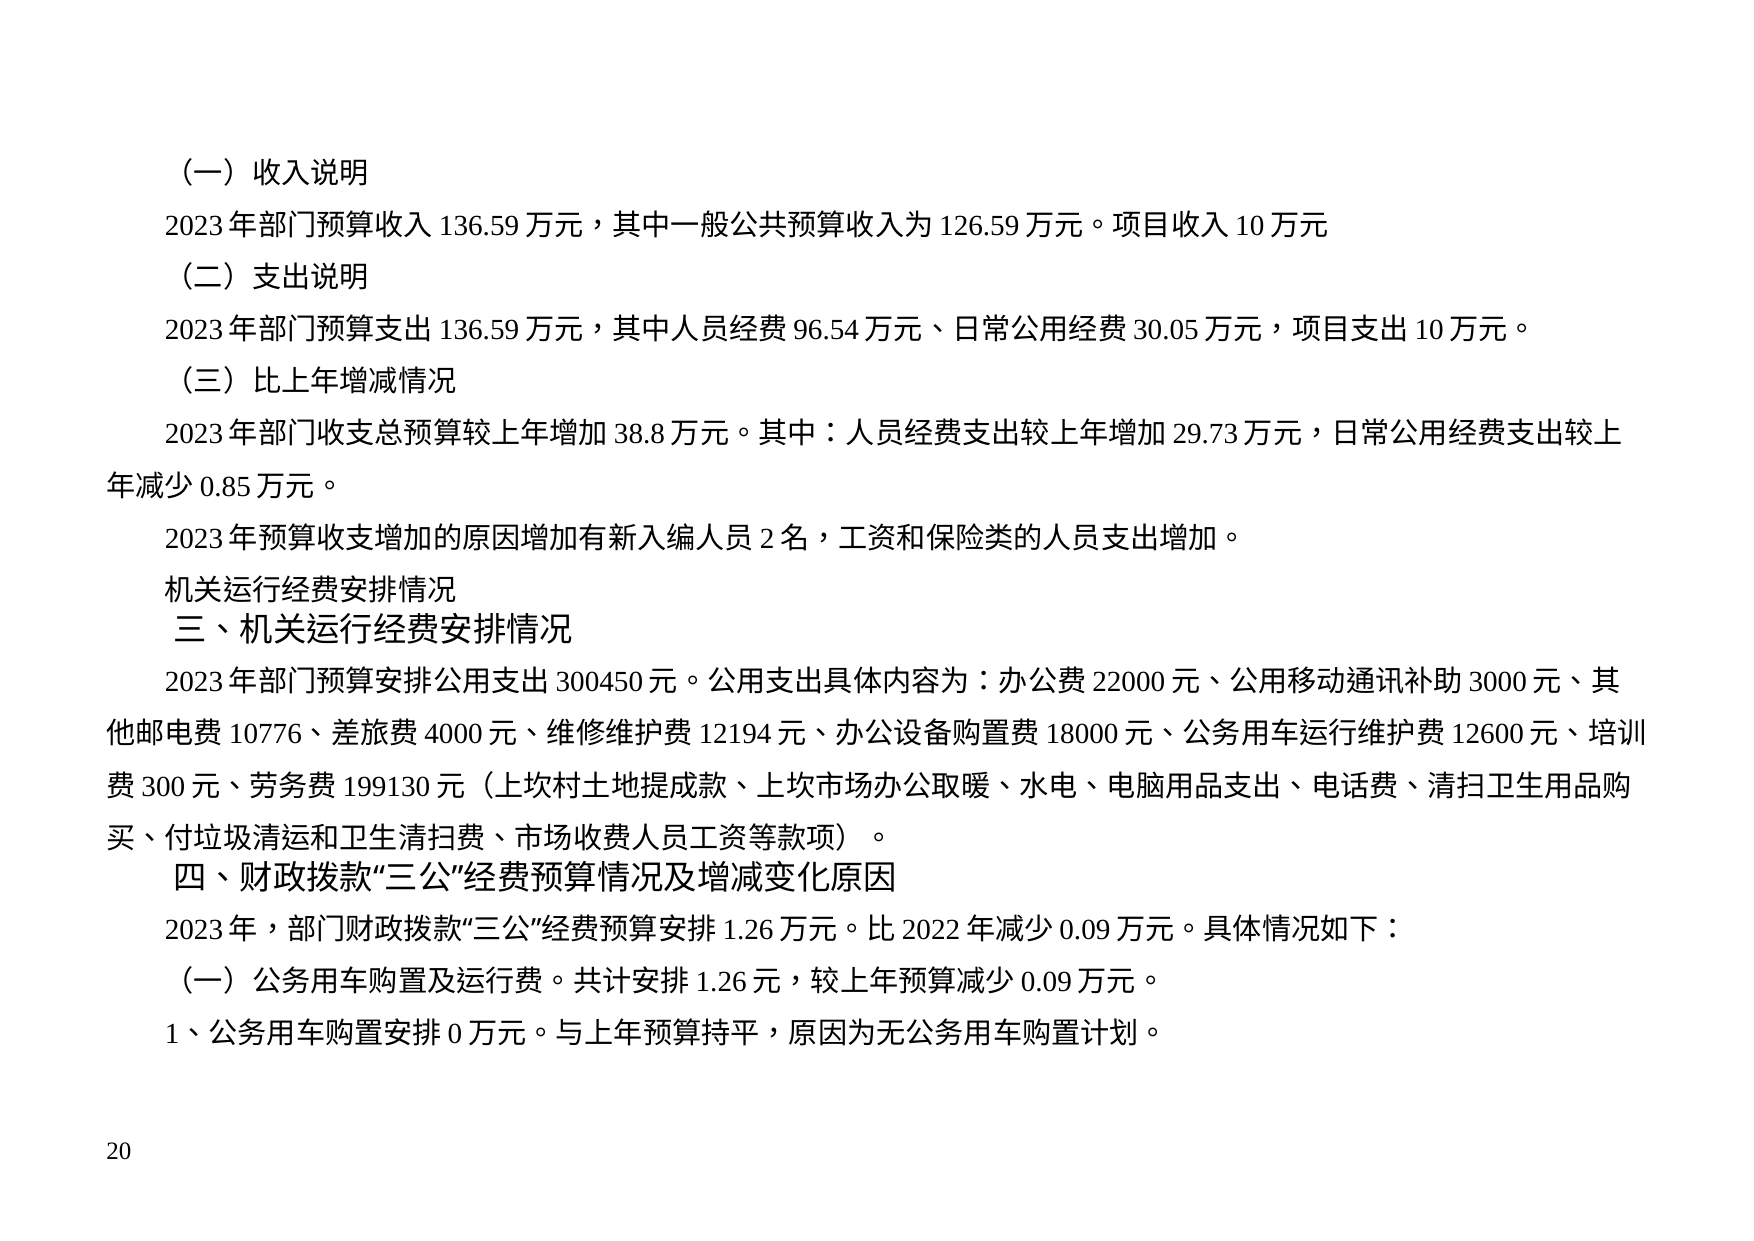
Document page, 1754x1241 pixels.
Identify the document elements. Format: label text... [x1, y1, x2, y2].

text （一）公务用车购置及运行费。共计安排1.26元，较上年预算减少0.09万元。 [106, 950, 1648, 1002]
text 2023年部门收支总预算较上年增加38.8万元。其中：人员经费支出较上年增加29.73万元，日常公用经费支出较上年减少0.85万元。 [106, 402, 1648, 506]
text 2023年预算收支增加的原因增加有新入编人员2名，工资和保险类的人员支出增加。 [106, 506, 1648, 558]
text 2023年部门预算收入136.59万元，其中一般公共预算收入为126.59万元。项目收入10万元 [106, 194, 1648, 246]
text 机关运行经费安排情况 [106, 558, 1648, 611]
text 2023年，部门财政拨款“三公”经费预算安排1.26万元。比2022年减少0.09万元。具体情况如下： [106, 898, 1648, 950]
text 2023年部门预算安排公用支出300450元。公用支出具体内容为：办公费22000元、公用移动通讯补助3000元、其他邮电费10776、差旅费4000元、维修维护费12194元、办公设备购置费18000元、公务用车运行维护费12600元、培训费300元、劳务费199130元（上坎村土地提成款、上坎市场办公取暖、水电、电脑用品支出、电话费、清扫卫生用品购买、付垃圾清运和卫生清扫费、市场收费人员工资等款项）。 [106, 650, 1648, 858]
text 四、财政拨款“三公”经费预算情况及增减变化原因 [106, 859, 1648, 897]
text （一）收入说明 [106, 142, 1648, 194]
text （二）支出说明 [106, 246, 1648, 298]
text 2023年部门预算支出136.59万元，其中人员经费96.54万元、日常公用经费30.05万元，项目支出10万元。 [106, 298, 1648, 350]
text （三）比上年增减情况 [106, 350, 1648, 402]
text 三、机关运行经费安排情况 [106, 612, 1648, 649]
text 1、公务用车购置安排0万元。与上年预算持平，原因为无公务用车购置计划。 [106, 1002, 1648, 1054]
